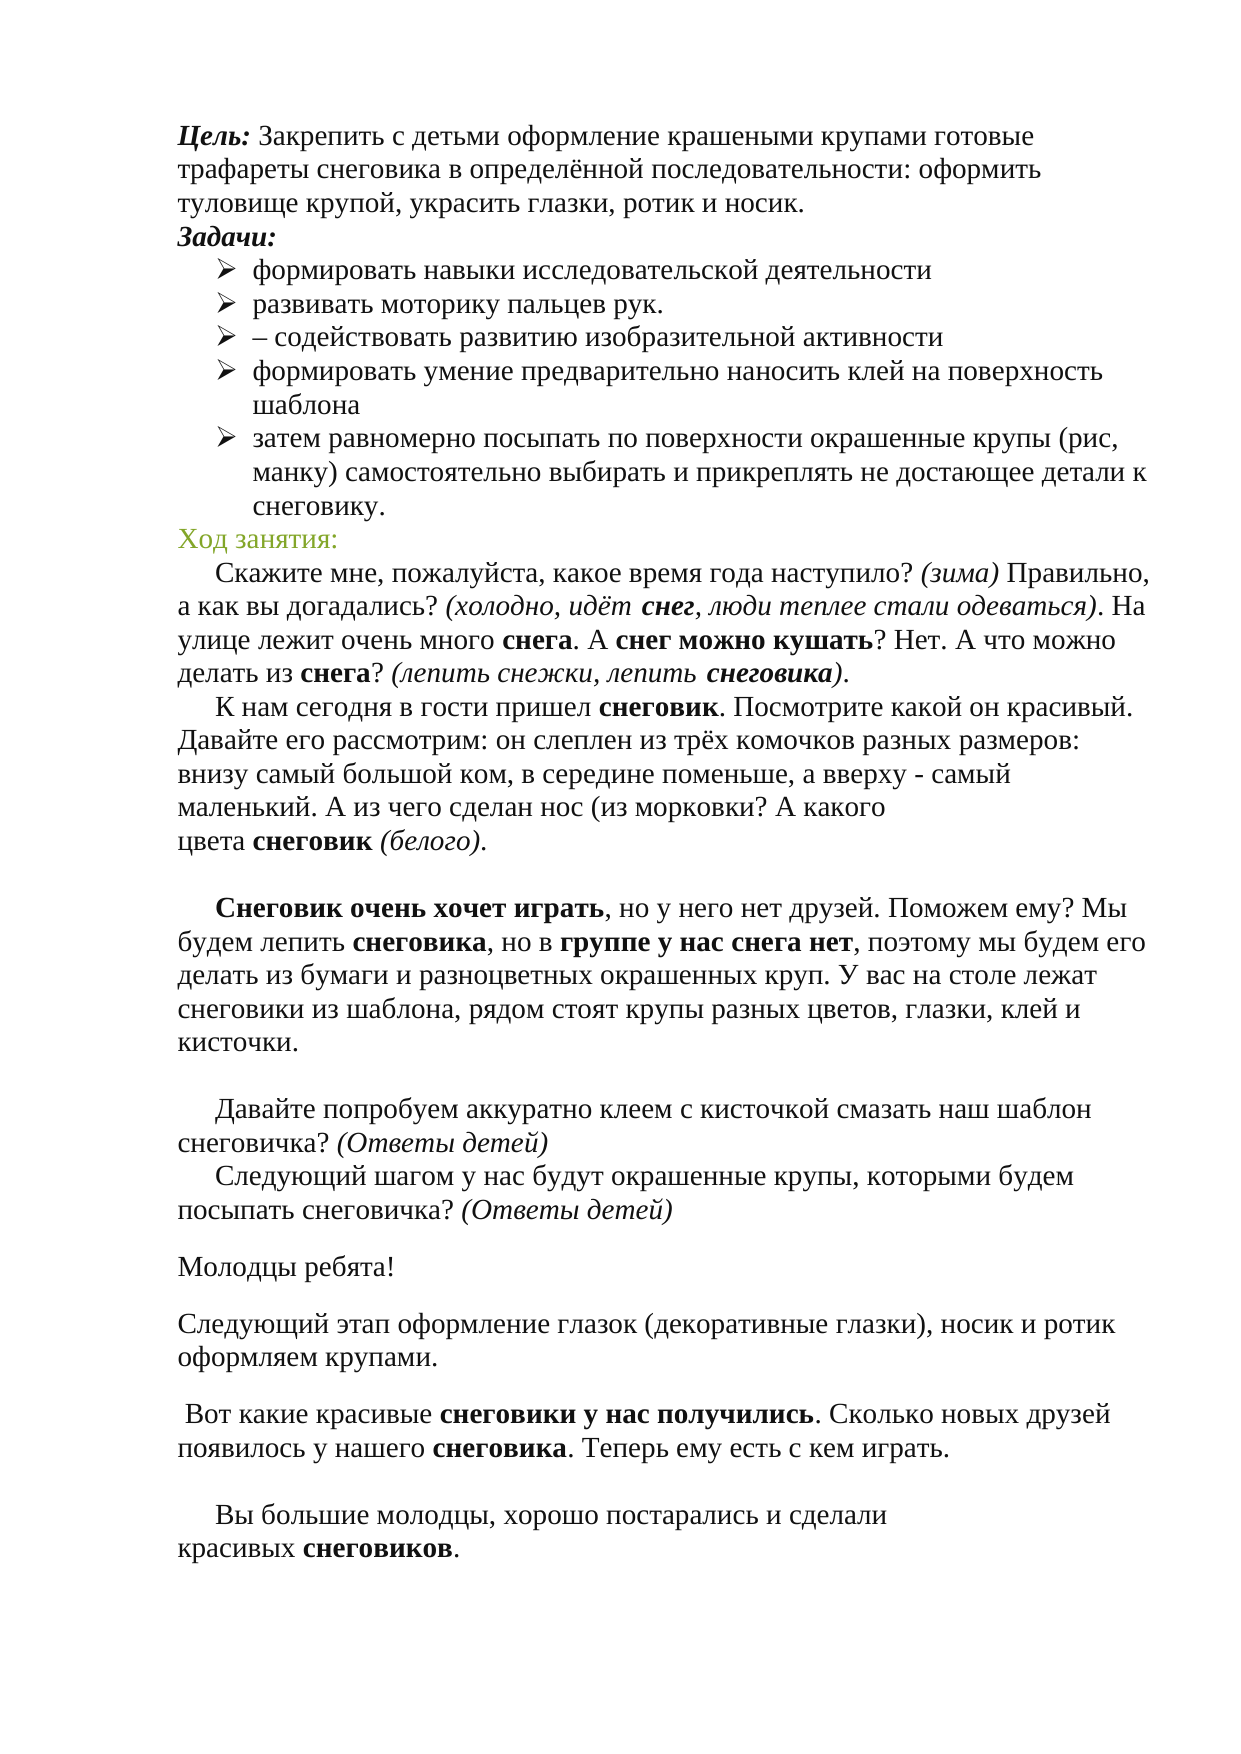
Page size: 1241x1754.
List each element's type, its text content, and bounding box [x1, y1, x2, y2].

text К нам сегодня в гости пришел снеговик. Посмотрите какой он красивый. Давайте его рассмотрим: он слеплен из трёх комочков разных размеров: внизу самый большой ком, в середине поменьше, а вверху - самый маленький. А из чего сделан нос (из морковки? А какого цвета снеговик (белого). [177, 689, 1152, 857]
text Молодцы ребята! [177, 1249, 1152, 1282]
list затем равномерно посыпать по поверхности окрашенные крупы (рис, манку) самостоятельно выбирать и прикреплять не достающее детали к снеговику. [215, 420, 1152, 521]
text Задачи: [177, 219, 1152, 252]
text Вы большие молодцы, хорошо постарались и сделали красивых снеговиков. [177, 1497, 1152, 1564]
list формировать умение предварительно наносить клей на поверхность шаблона [215, 353, 1152, 420]
text Снеговик очень хочет играть, но у него нет друзей. Поможем ему? Мы будем лепить снеговика, но в группе у нас снега нет, поэтому мы будем его делать из бумаги и разноцветных окрашенных круп. У вас на столе лежат снеговики из шаблона, рядом стоят крупы разных цветов, глазки, клей и кисточки. [177, 890, 1152, 1058]
text Давайте попробуем аккуратно клеем с кисточкой смазать наш шаблон снеговичка? (Ответы детей) [177, 1091, 1152, 1158]
text Ход занятия: [177, 521, 1152, 555]
text Следующий этап оформление глазок (декоративные глазки), носик и ротик оформляем крупами. [177, 1306, 1152, 1373]
text Скажите мне, пожалуйста, какое время года наступило? (зима) Правильно, а как вы догадались? (холодно, идёт снег, люди теплее стали одеваться). На улице лежит очень много снега. А снег можно кушать? Нет. А что можно делать из снега? (лепить снежки, лепить снеговика). [177, 555, 1152, 689]
text Следующий шагом у нас будут окрашенные крупы, которыми будем посыпать снеговичка? (Ответы детей) [177, 1158, 1152, 1226]
list формировать навыки исследовательской деятельности [215, 252, 1152, 286]
list развивать моторику пальцев рук. [215, 286, 1152, 319]
text Цель: Закрепить с детьми оформление крашеными крупами готовые трафареты снеговика в определённой последовательности: оформить туловище крупой, украсить глазки, ротик и носик. [177, 118, 1152, 219]
list – содействовать развитию изобразительной активности [215, 319, 1152, 353]
text Вот какие красивые снеговики у нас получились. Сколько новых друзей появилось у нашего снеговика. Теперь ему есть с кем играть. [177, 1396, 1152, 1463]
